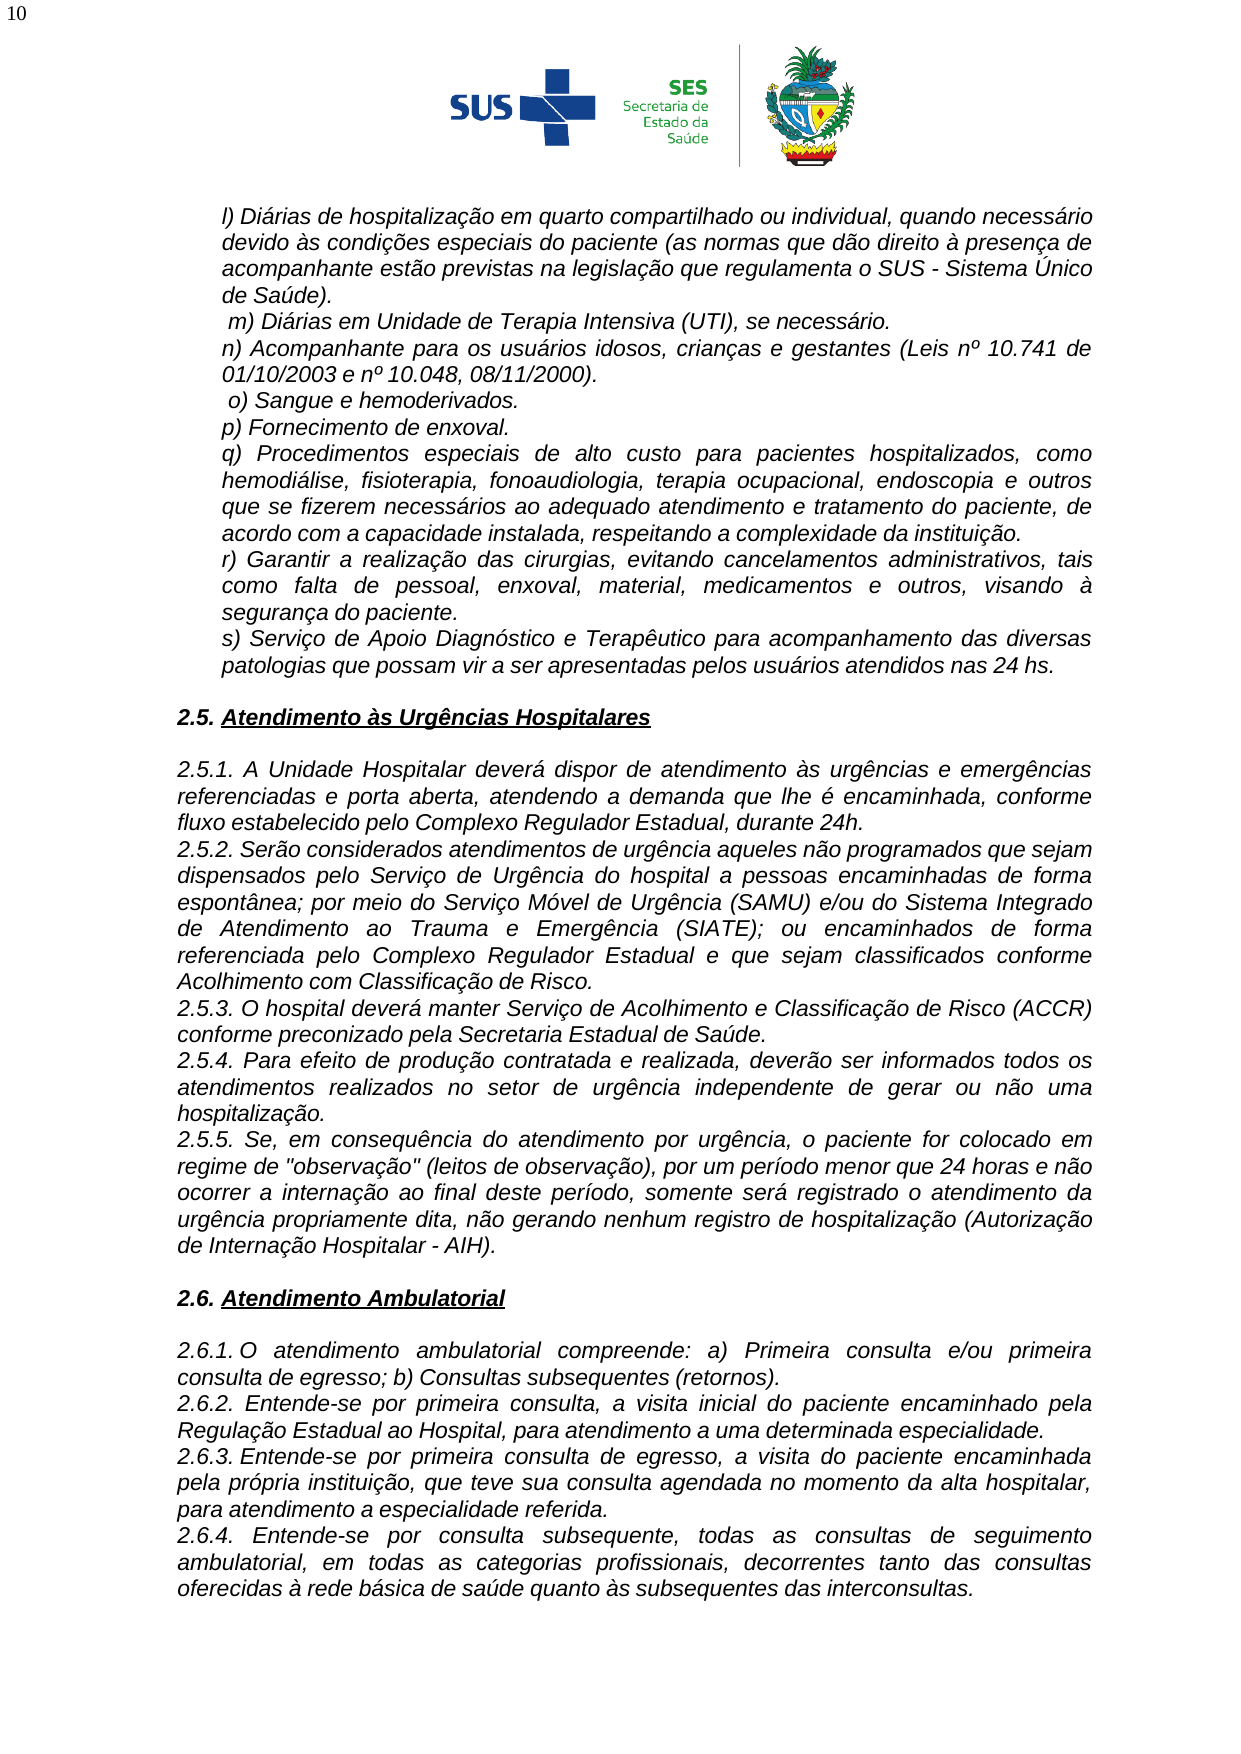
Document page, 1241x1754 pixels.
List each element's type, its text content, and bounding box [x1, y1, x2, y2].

subtitle Atendimento Ambulatorial [177, 1284, 1144, 1311]
list Diárias em Unidade de Terapia Intensiva (UTI), se necessário. [228, 308, 1144, 335]
list O hospital deverá manter Serviço de Acolhimento e Classificação de Risco (ACCR) conforme preconizado pela Secretaria Estadual de Saúde. [177, 994, 1093, 1047]
list Procedimentos especiais de alto custo para pacientes hospitalizados, como hemodiálise, fisioterapia, fonoaudiologia, terapia ocupacional, endoscopia e outros que se fizerem necessários ao adequado atendimento e tratamento do paciente, de acordo com a capacidade instalada, respeitando a complexidade da instituição. [222, 440, 1092, 546]
list Entende-se por consulta subsequente, todas as consultas de seguimento ambulatorial, em todas as categorias profissionais, decorrentes tanto das consultas oferecidas à rede básica de saúde quanto às subsequentes das interconsultas. [177, 1522, 1092, 1602]
list Para efeito de produção contratada e realizada, deverão ser informados todos os atendimentos realizados no setor de urgência independente de gerar ou não uma hospitalização. [177, 1047, 1092, 1126]
list Sangue e hemoderivados. [228, 388, 1144, 414]
list Entende-se por primeira consulta de egresso, a visita do paciente encaminhada pela própria instituição, que teve sua consulta agendada no momento da alta hospitalar, para atendimento a especialidade referida. [177, 1443, 1092, 1522]
list Garantir a realização das cirurgias, evitando cancelamentos administrativos, tais como falta de pessoal, enxoval, material, medicamentos e outros, visando à segurança do paciente. [222, 546, 1093, 625]
picture [450, 44, 855, 167]
list Se, em consequência do atendimento por urgência, o paciente for colocado em regime de "observação" (leitos de observação), por um período menor que 24 horas e não ocorrer a internação ao final deste período, somente será registrado o atendimento da urgência propriamente dita, não gerando nenhum registro de hospitalização (Autorização de Internação Hospitalar - AIH). [177, 1126, 1093, 1259]
list A Unidade Hospitalar deverá dispor de atendimento às urgências e emergências referenciadas e porta aberta, atendendo a demanda que lhe é encaminhada, conforme fluxo estabelecido pelo Complexo Regulador Estadual, durante 24h. [177, 756, 1092, 836]
list Acompanhante para os usuários idosos, crianças e gestantes (Leis nº 10.741 de 01/10/2003 e nº 10.048, 08/11/2000). [222, 335, 1092, 387]
list Serão considerados atendimentos de urgência aqueles não programados que sejam dispensados pelo Serviço de Urgência do hospital a pessoas encaminhadas de forma espontânea; por meio do Serviço Móvel de Urgência (SAMU) e/ou do Sistema Integrado de Atendimento ao Trauma e Emergência (SIATE); ou encaminhados de forma referenciada pelo Complexo Regulador Estadual e que sejam classificados conforme Acolhimento com Classificação de Risco. [177, 836, 1093, 994]
subtitle Atendimento às Urgências Hospitalares [177, 704, 1144, 730]
list Diárias de hospitalização em quarto compartilhado ou individual, quando necessário devido às condições especiais do paciente (as normas que dão direito à presença de acompanhante estão previstas na legislação que regulamenta o SUS - Sistema Único de Saúde). [222, 203, 1093, 308]
list Fornecimento de enxoval. [222, 414, 1144, 440]
list Serviço de Apoio Diagnóstico e Terapêutico para acompanhamento das diversas patologias que possam vir a ser apresentadas pelos usuários atendidos nas 24 hs. [222, 625, 1092, 678]
list Entende-se por primeira consulta, a visita inicial do paciente encaminhado pela Regulação Estadual ao Hospital, para atendimento a uma determinada especialidade. [177, 1390, 1092, 1443]
list O atendimento ambulatorial compreende: a) Primeira consulta e/ou primeira consulta de egresso; b) Consultas subsequentes (retornos). [177, 1337, 1092, 1390]
